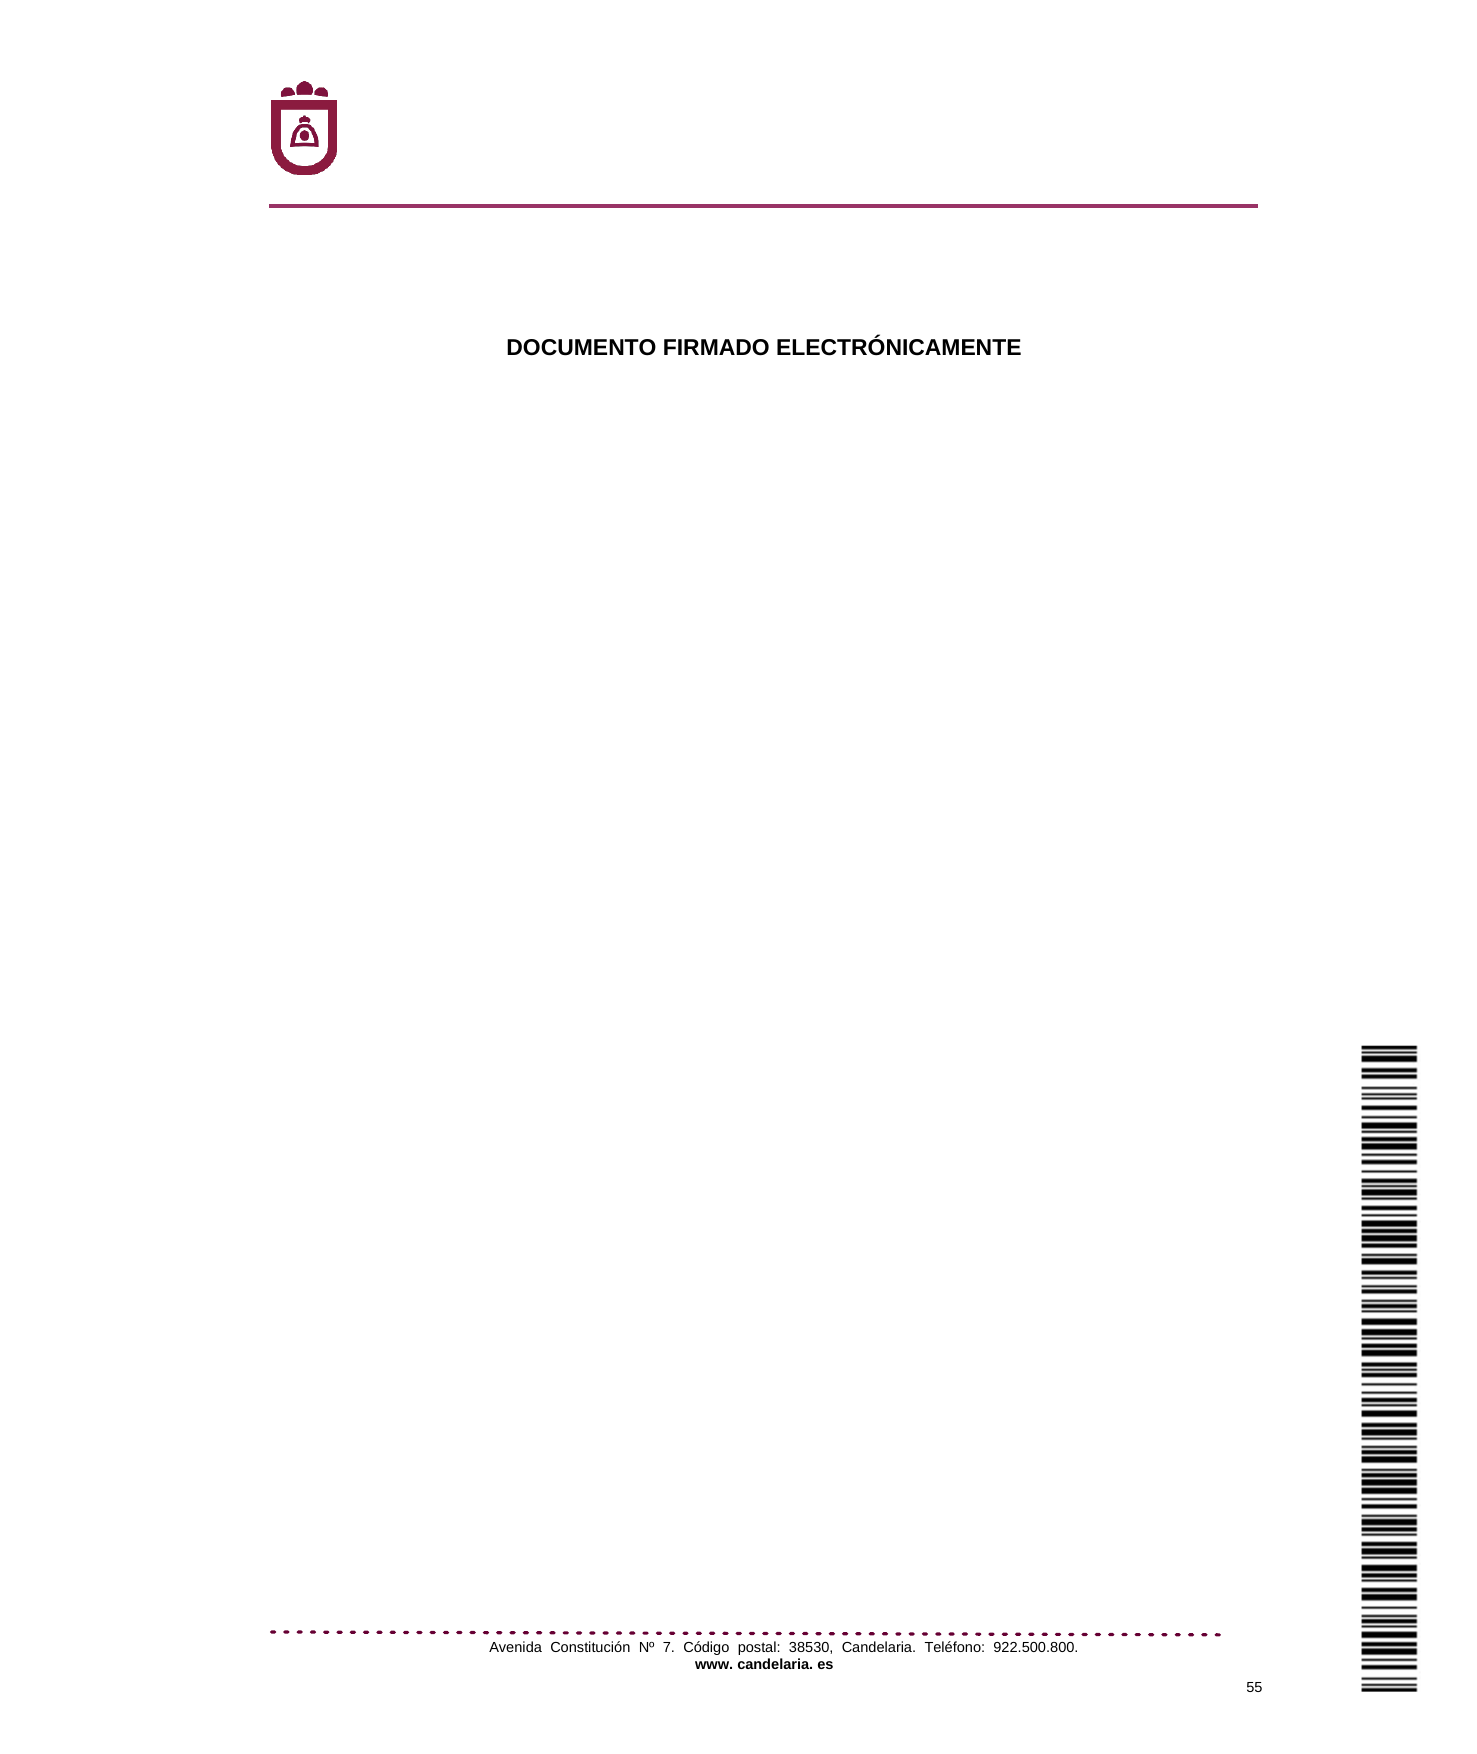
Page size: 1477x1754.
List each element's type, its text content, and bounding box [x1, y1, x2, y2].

picture [1362, 1046, 1420, 1691]
picture [271, 81, 337, 175]
subtitle DOCUMENTO FIRMADO ELECTRÓNICAMENTE [344, 334, 1183, 361]
